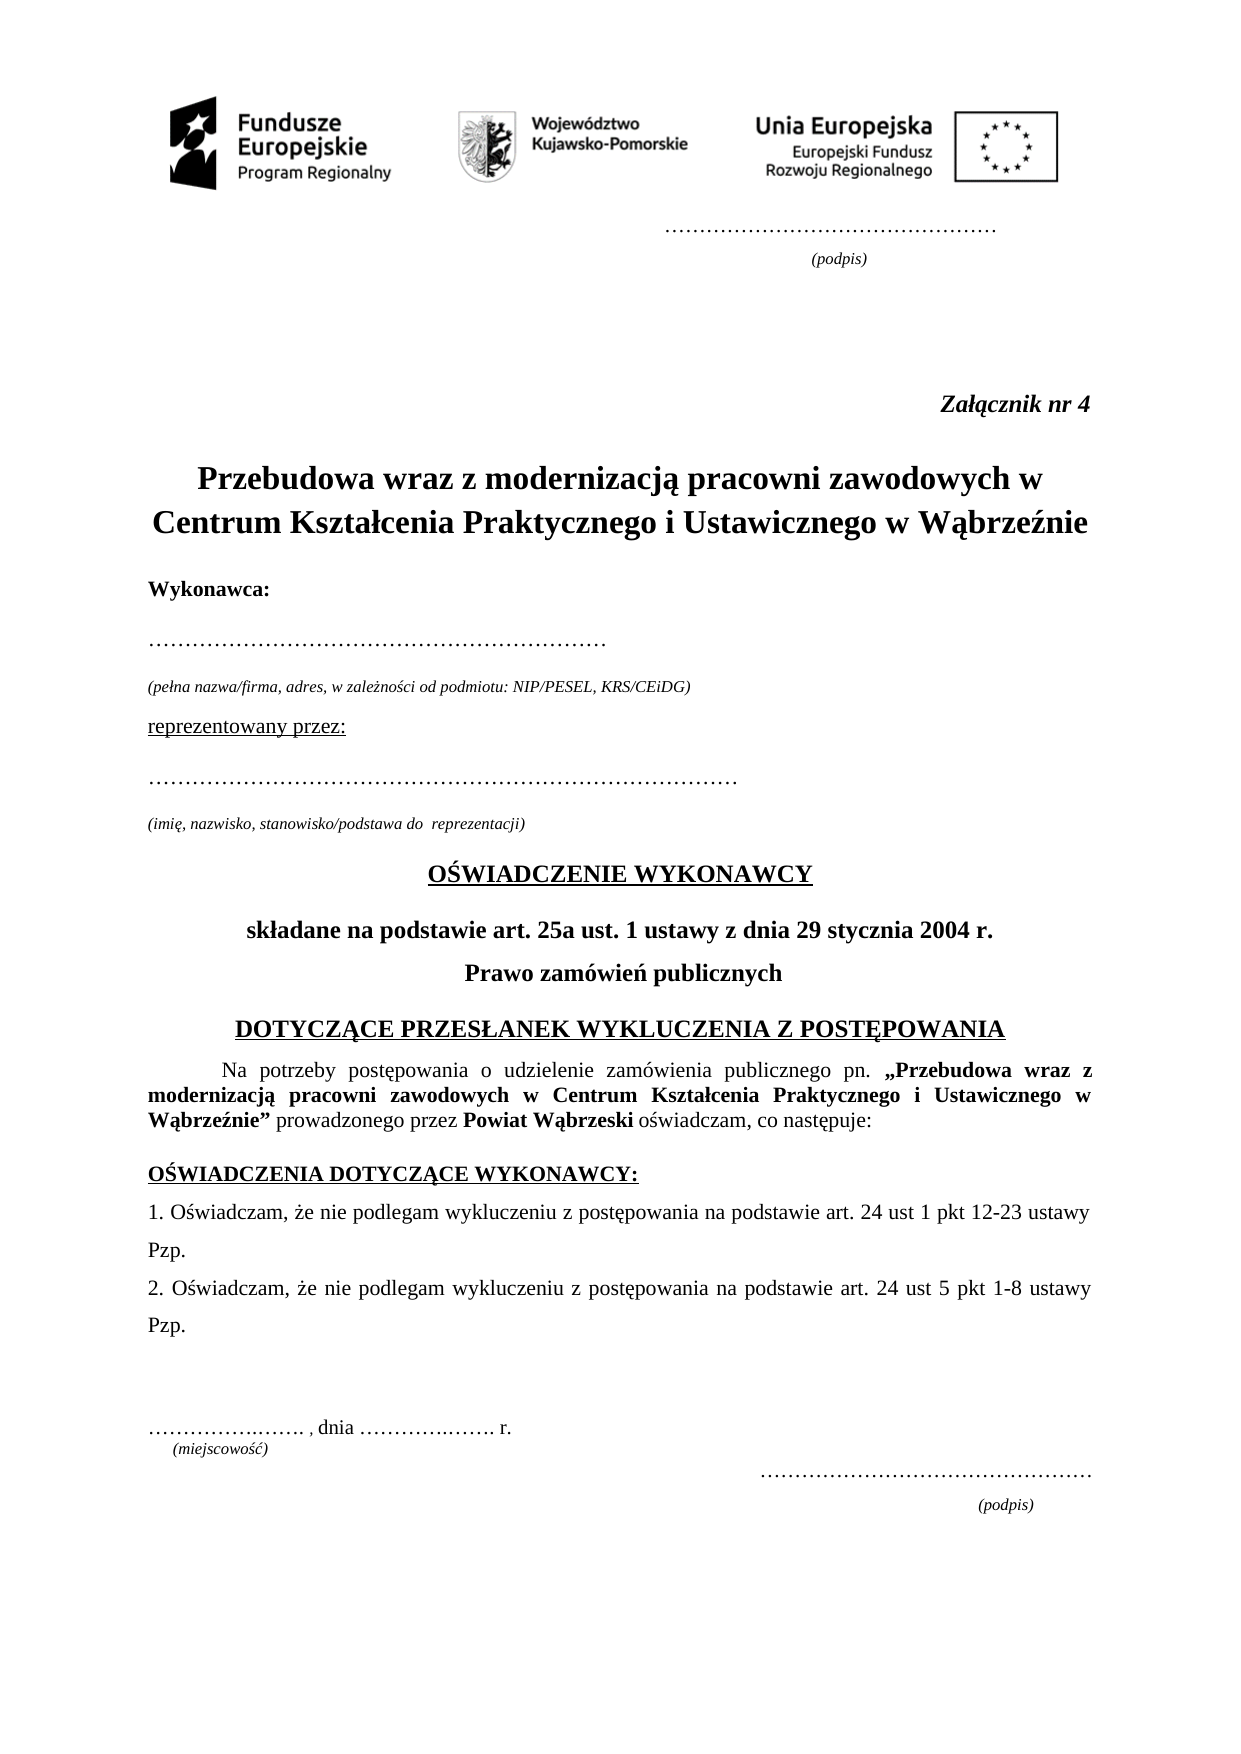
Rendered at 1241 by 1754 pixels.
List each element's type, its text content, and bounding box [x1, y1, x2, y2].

text ………………………………………… [148, 1458, 1093, 1482]
text ……………………………………………………… [148, 626, 738, 651]
text DOTYCZĄCE PRZESŁANEK WYKLUCZENIA Z POSTĘPOWANIA [148, 1014, 1093, 1042]
text Prawo zamówień publicznych [148, 958, 1093, 987]
text składane na podstawie art. 25a ust. 1 ustawy z dnia 29 stycznia 2004 r. [148, 915, 1093, 944]
text OŚWIADCZENIE WYKONAWCY [148, 859, 1093, 888]
text (pełna nazwa/firma, adres, w zależności od podmiotu: NIP/PESEL, KRS/CEiDG) [148, 676, 768, 696]
text ……………………………………………………………………… [148, 764, 738, 789]
text Wykonawca: [148, 576, 1093, 601]
text (imię, nazwisko, stanowisko/podstawa do reprezentacji) [148, 814, 650, 833]
picture [147, 73, 1093, 213]
text (podpis) [738, 249, 1093, 268]
text Przebudowa wraz z modernizacją pracowni zawodowych w Centrum Kształcenia Praktycznego i Ustawicznego w Wąbrzeźnie [148, 458, 1093, 541]
text ………………………………………… [148, 213, 1093, 237]
text Na potrzeby postępowania o udzielenie zamówienia publicznego pn. „Przebudowa wraz z modernizacją pracowni zawodowych w Centrum Kształcenia Praktycznego i Ustawicznego w Wąbrzeźnie” prowadzonego przez Powiat Wąbrzeski oświadczam, co następuje: [148, 1057, 1093, 1132]
text Załącznik nr 4 [148, 389, 1093, 418]
text reprezentowany przez: [148, 713, 1093, 738]
text OŚWIADCZENIA DOTYCZĄCE WYKONAWCY: [148, 1161, 1093, 1186]
text 1. Oświadczam, że nie podlegam wykluczeniu z postępowania na podstawie art. 24 ust 1 pkt 12-23 ustawy Pzp. [148, 1199, 1093, 1262]
text …………….……. , dnia ………….……. r. [148, 1415, 1093, 1439]
text (podpis) [738, 1494, 1093, 1513]
text (miejscowość) [148, 1439, 1093, 1458]
text 2. Oświadczam, że nie podlegam wykluczeniu z postępowania na podstawie art. 24 ust 5 pkt 1-8 ustawy Pzp. [148, 1275, 1093, 1338]
